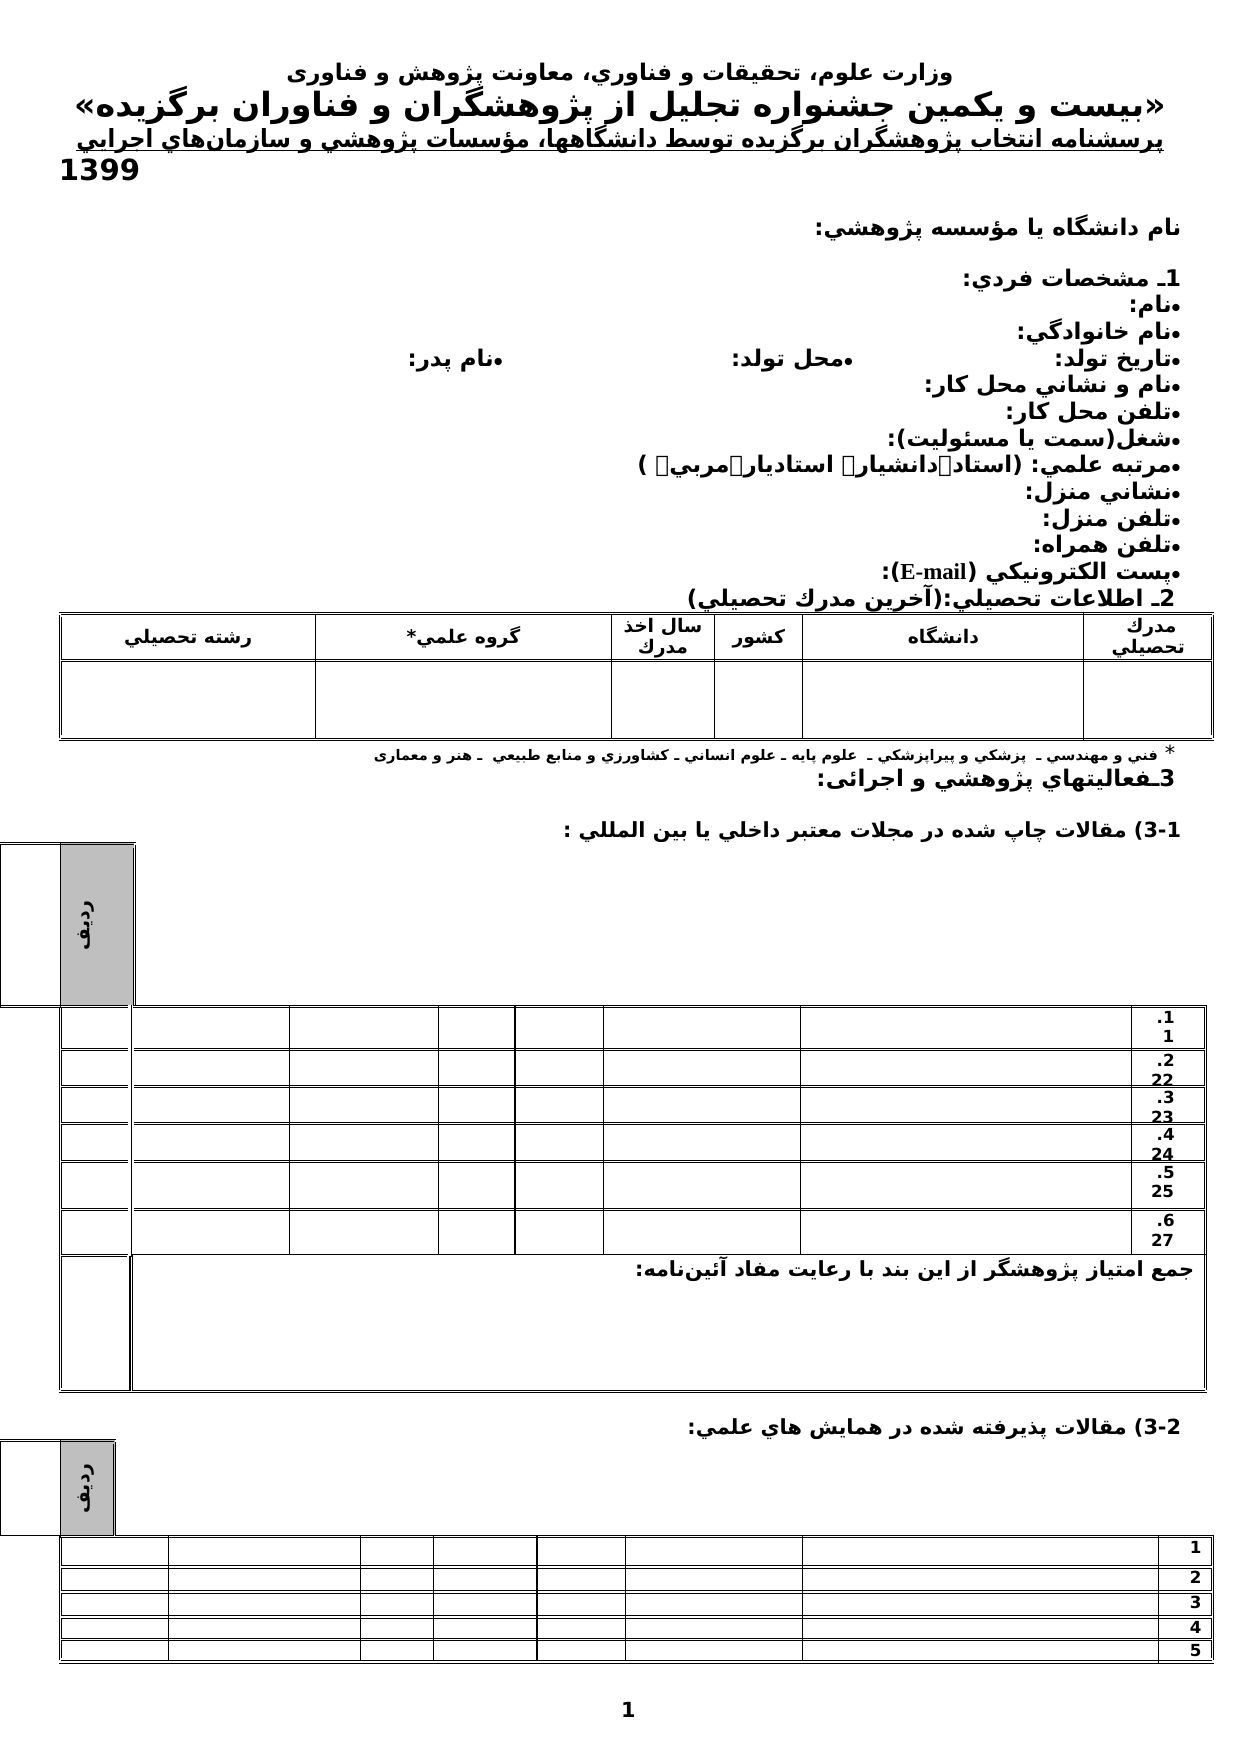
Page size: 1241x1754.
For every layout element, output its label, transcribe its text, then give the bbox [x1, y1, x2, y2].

table_cell [439, 1088, 514, 1122]
table_header مدرك تحصيلي [1084, 613, 1213, 658]
table_cell [626, 1641, 802, 1660]
table_cell 1 [1159, 1538, 1211, 1565]
table_cell [62, 1619, 168, 1638]
text نام خانوادگي: [59, 318, 1184, 345]
table_cell [538, 1619, 625, 1638]
table_cell [803, 1538, 1158, 1565]
table_cell [516, 1008, 603, 1048]
table_cell [803, 1569, 1158, 1590]
text 3-1) مقالات چاپ شده در مجلات معتبر داخلي يا بين المللي : [59, 818, 1181, 842]
table_cell 25 [1132, 1163, 1204, 1208]
table_cell [61, 1208, 131, 1254]
table_cell [434, 1569, 536, 1590]
table_cell [61, 1085, 131, 1122]
table_cell [439, 1211, 514, 1254]
table_cell [803, 1641, 1158, 1660]
text نام: [59, 291, 1184, 318]
table_cell [604, 1008, 800, 1048]
text تلفن محل كار: [59, 398, 1184, 425]
table_cell [801, 1051, 1131, 1085]
table_cell [538, 1594, 625, 1615]
table_cell [801, 1211, 1131, 1254]
subtitle 2ـ اطلاعات تحصيلي:(آخرين مدرك تحصيلي) [59, 585, 1181, 612]
table_cell [626, 1569, 802, 1590]
table_cell [604, 1125, 800, 1160]
table_cell [538, 1641, 625, 1660]
table_cell [169, 1594, 360, 1615]
table_cell 3 [1159, 1594, 1211, 1615]
table_cell [604, 1051, 800, 1085]
table_cell [169, 1619, 360, 1638]
text نام و نشاني محل كار: [59, 371, 1184, 398]
subtitle 3ـفعاليت‏هاي پژوهشي و اجرائی: [59, 765, 1181, 792]
text نام دانشگاه يا مؤسسه پژوهشي: [59, 214, 1181, 241]
table_header رديف [61, 845, 134, 1005]
table_cell 5 [1159, 1638, 1213, 1660]
table_cell [626, 1538, 802, 1565]
table_cell [132, 1160, 289, 1208]
text تلفن منزل: [59, 505, 1184, 531]
table_cell [290, 1163, 438, 1208]
table_cell [434, 1594, 536, 1615]
table_cell [132, 1122, 289, 1160]
table_cell [132, 1085, 289, 1122]
table_cell 4 [1159, 1619, 1211, 1638]
text 1399 [59, 154, 1181, 188]
text نشاني منزل: [59, 478, 1184, 505]
table_cell [439, 1125, 514, 1160]
table_cell [62, 1594, 168, 1615]
table_cell [434, 1641, 536, 1660]
table_cell [604, 1211, 800, 1254]
table_header كشور [715, 615, 802, 658]
table_cell 24 [1132, 1125, 1204, 1160]
table_cell [61, 1254, 131, 1390]
table_cell [361, 1619, 433, 1638]
table_cell [61, 1641, 168, 1660]
table_cell 22 [1132, 1051, 1204, 1085]
table_header گروه علمي* [316, 615, 611, 658]
table_cell [612, 662, 714, 737]
table_cell [439, 1008, 514, 1048]
table_cell [169, 1641, 360, 1660]
table_cell [62, 1160, 131, 1208]
table_cell [803, 1594, 1158, 1615]
table_cell [361, 1641, 433, 1660]
table_cell [803, 662, 1083, 737]
text تاريخ تولد: محل تولد: نام پدر: [59, 345, 1184, 371]
text تلفن همراه: [59, 531, 1184, 558]
table_cell [290, 1211, 438, 1254]
text پرسشنامه انتخاب پژوهشگران برگزيده توسط دانشگاهها، مؤسسات پژوهشي و سازمان‌هاي اجرايي [59, 124, 1181, 154]
table_cell [169, 1538, 360, 1565]
table_cell [516, 1125, 603, 1160]
text وزارت علوم، تحقيقات و فناوري، معاونت پژوهش و فناوری [59, 59, 1181, 86]
text شغل(سمت يا مسئوليت): [59, 425, 1184, 451]
table_cell [434, 1538, 536, 1565]
subtitle * فني و مهندسي ـ پزشكي و پيراپزشكي ـ علوم پايه ـ علوم انساني ـ كشاورزي و منابع طبيعي ـ هنر و معماری [59, 741, 1175, 765]
table_cell [290, 1008, 438, 1048]
table_cell [803, 1619, 1158, 1638]
table_cell [801, 1163, 1131, 1208]
table_cell [361, 1594, 433, 1615]
table_cell [439, 1051, 514, 1085]
text 3-2) مقالات پذيرفته شده در همايش هاي علمي: [59, 1415, 1181, 1439]
table_cell [361, 1569, 433, 1590]
table_cell [61, 1122, 131, 1160]
table_cell [316, 662, 611, 737]
table_cell [626, 1594, 802, 1615]
table_cell [61, 662, 315, 737]
table_cell [132, 1208, 289, 1254]
table_cell [132, 1005, 289, 1048]
table_cell [290, 1125, 438, 1160]
table_cell [516, 1163, 603, 1208]
table_cell جمع امتياز پژوهشگر از اين بند با رعايت مفاد آئين‌نامه: [133, 1255, 1205, 1390]
subtitle «بیست و یکمین جشنواره تجليل از پژوهشگران و فناوران برگزيده» [59, 86, 1181, 124]
table_cell [434, 1619, 536, 1638]
table_cell [604, 1163, 800, 1208]
table_header سال اخذ مدرك [612, 615, 714, 658]
table_cell [361, 1538, 433, 1565]
table_cell [439, 1163, 514, 1208]
table_cell [290, 1088, 438, 1122]
table_cell [538, 1538, 625, 1565]
table_cell [538, 1569, 625, 1590]
table_cell [801, 1088, 1131, 1122]
table_header رديف [61, 1440, 115, 1535]
text پست الكترونيكي (E-mail): [59, 558, 1184, 585]
table_cell [801, 1125, 1131, 1160]
table_cell 1 [1132, 1008, 1204, 1048]
table_cell 27 [1132, 1211, 1204, 1254]
table_cell [132, 1048, 289, 1085]
table_cell 23 [1132, 1088, 1204, 1122]
table_cell [516, 1211, 603, 1254]
table_cell [626, 1619, 802, 1638]
subtitle 1ـ مشخصات فردي: [59, 265, 1181, 291]
table_cell [604, 1088, 800, 1122]
text مرتبه علمي:‌ (‌استاددانشيار استاديارمربي ) [59, 451, 1184, 478]
table_cell [62, 1005, 131, 1048]
table_cell [715, 662, 802, 737]
table_cell [1084, 659, 1213, 737]
table_header رشته تحصيلي [61, 615, 315, 658]
table_cell [290, 1051, 438, 1085]
table_cell [516, 1051, 603, 1085]
table_cell [169, 1569, 360, 1590]
table_cell [516, 1088, 603, 1122]
table_cell [62, 1569, 168, 1590]
table_header دانشگاه [803, 615, 1083, 658]
table_cell [801, 1008, 1131, 1048]
table_cell 2 [1159, 1569, 1211, 1590]
table_cell [61, 1048, 131, 1085]
table_cell [62, 1538, 168, 1565]
